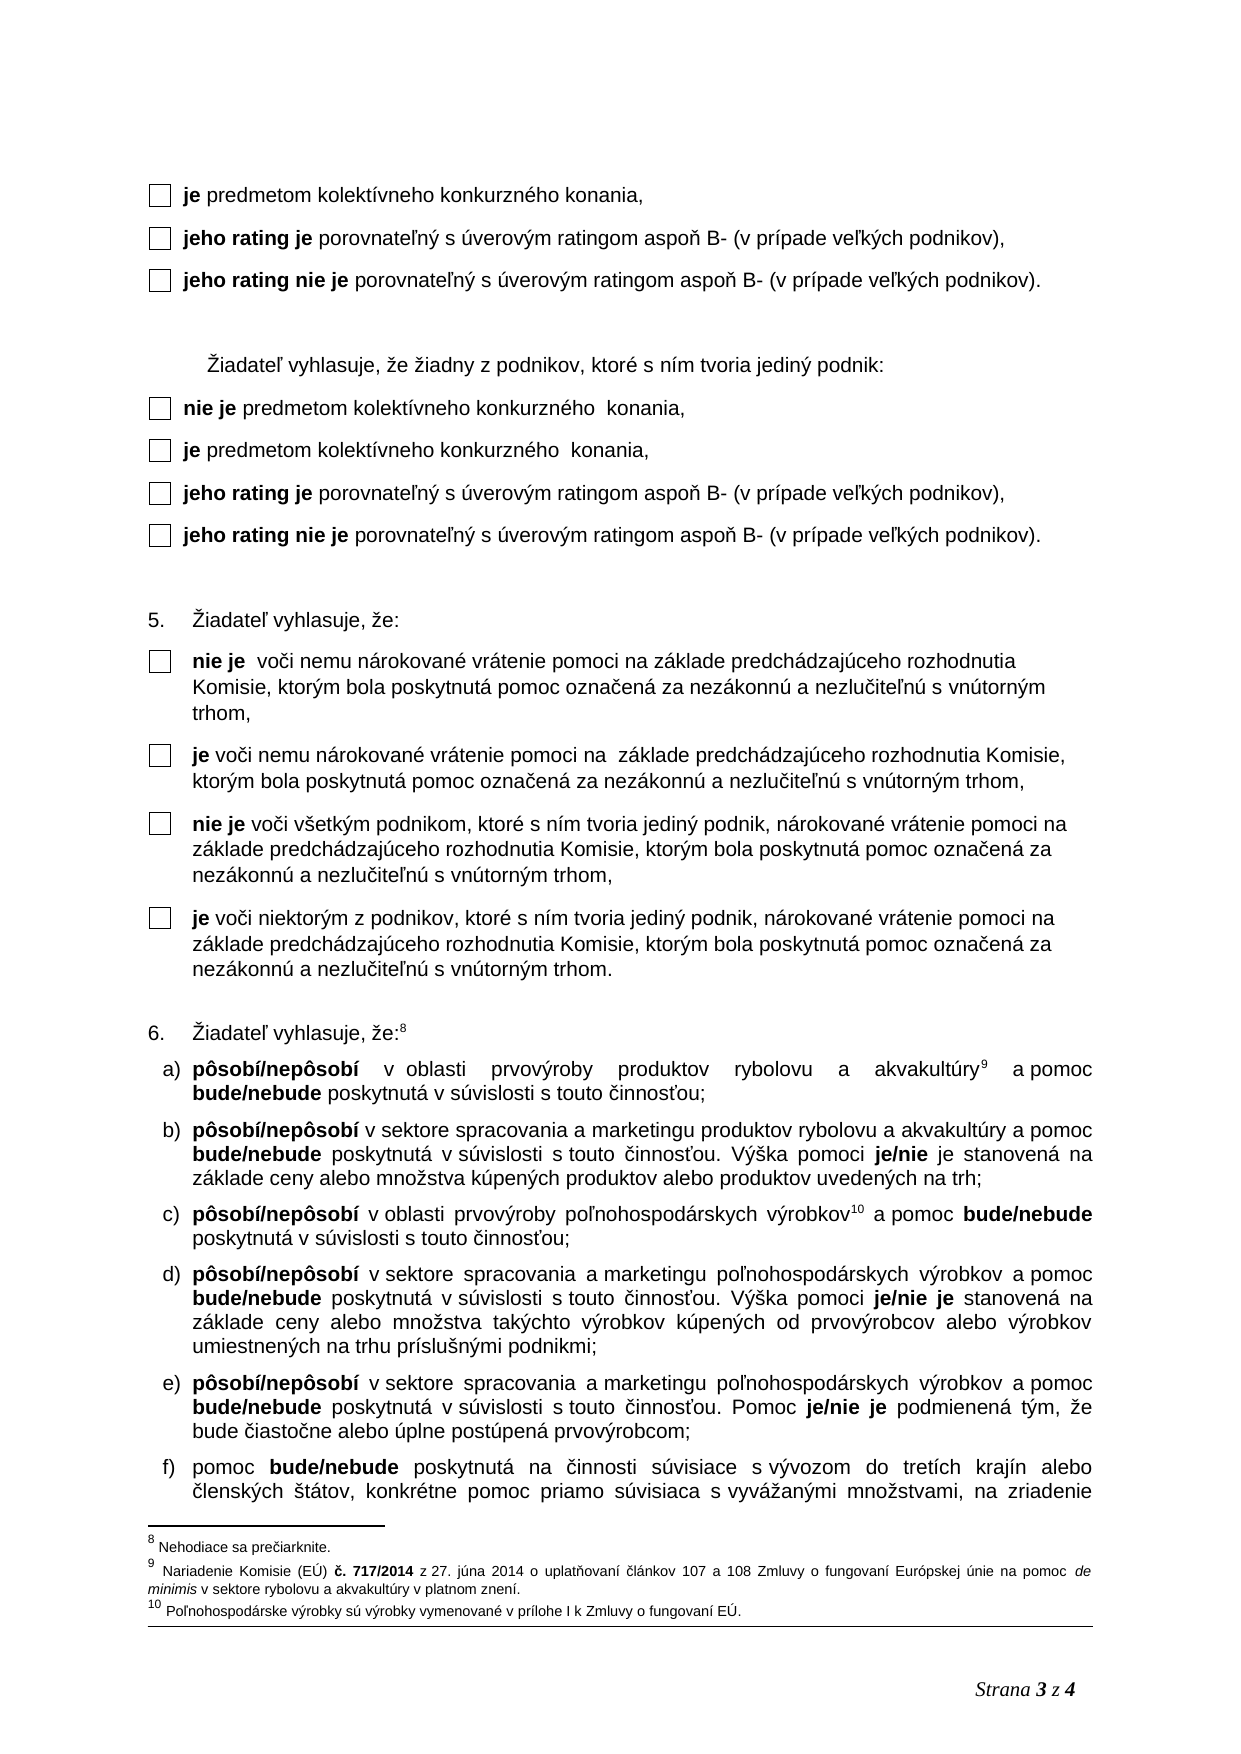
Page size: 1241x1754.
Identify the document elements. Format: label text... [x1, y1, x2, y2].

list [162, 1455, 1093, 1503]
list pôsobí/nepôsobí v sektore spracovania a marketingu poľnohospodárskych výrobkov a pomoc bude/nebude poskytnutá v súvislosti s touto činnosťou. Pomoc je/nie je podmienená tým, že bude čiastočne alebo úplne postúpená prvovýrobcom; [162, 1371, 1093, 1442]
text je voči niektorým z podnikov, ktoré s ním tvoria jediný podnik, nárokované vrátenie pomoci na základe predchádzajúceho rozhodnutia Komisie, ktorým bola poskytnutá pomoc označená za nezákonnú a nezlučiteľnú s vnútorným trhom. [148, 906, 1093, 981]
text je predmetom kolektívneho konkurzného konania, [148, 183, 1093, 207]
text nie je voči nemu nárokované vrátenie pomoci na základe predchádzajúceho rozhodnutia Komisie, ktorým bola poskytnutá pomoc označená za nezákonnú a nezlučiteľnú s vnútorným trhom, [148, 649, 1093, 724]
text je voči nemu nárokované vrátenie pomoci na základe predchádzajúceho rozhodnutia Komisie, ktorým bola poskytnutá pomoc označená za nezákonnú a nezlučiteľnú s vnútorným trhom, [148, 743, 1093, 793]
list Žiadateľ vyhlasuje, že: [148, 608, 1093, 632]
list pôsobí/nepôsobí v sektore spracovania a marketingu poľnohospodárskych výrobkov a pomoc bude/nebude poskytnutá v súvislosti s touto činnosťou. Výška pomoci je/nie je stanovená na základe ceny alebo množstva takýchto výrobkov kúpených od prvovýrobcov alebo výrobkov umiestnených na trhu príslušnými podnikmi; [162, 1262, 1093, 1358]
text jeho rating nie je porovnateľný s úverovým ratingom aspoň B- (v prípade veľkých podnikov). [148, 268, 1093, 292]
text nie je predmetom kolektívneho konkurzného konania, [148, 396, 1093, 420]
list pôsobí/nepôsobí v oblasti prvovýroby produktov rybolovu a akvakultúry a pomoc bude/nebude poskytnutá v súvislosti s touto činnosťou; [162, 1057, 1093, 1105]
list pôsobí/nepôsobí v oblasti prvovýroby poľnohospodárskych výrobkov a pomoc bude/nebude poskytnutá v súvislosti s touto činnosťou; [162, 1202, 1093, 1250]
text jeho rating je porovnateľný s úverovým ratingom aspoň B- (v prípade veľkých podnikov), [148, 226, 1093, 250]
text jeho rating nie je porovnateľný s úverovým ratingom aspoň B- (v prípade veľkých podnikov). [148, 523, 1093, 547]
text jeho rating je porovnateľný s úverovým ratingom aspoň B- (v prípade veľkých podnikov), [148, 481, 1093, 505]
text Žiadateľ vyhlasuje, že žiadny z podnikov, ktoré s ním tvoria jediný podnik: [148, 353, 1093, 377]
text nie je voči všetkým podnikom, ktoré s ním tvoria jediný podnik, nárokované vrátenie pomoci na základe predchádzajúceho rozhodnutia Komisie, ktorým bola poskytnutá pomoc označená za nezákonnú a nezlučiteľnú s vnútorným trhom, [148, 811, 1093, 887]
list Žiadateľ vyhlasuje, že: [148, 1021, 1093, 1044]
text je predmetom kolektívneho konkurzného konania, [148, 438, 1093, 462]
list pôsobí/nepôsobí v sektore spracovania a marketingu produktov rybolovu a akvakultúry a pomoc bude/nebude poskytnutá v súvislosti s touto činnosťou. Výška pomoci je/nie je stanovená na základe ceny alebo množstva kúpených produktov alebo produktov uvedených na trh; [162, 1117, 1093, 1189]
